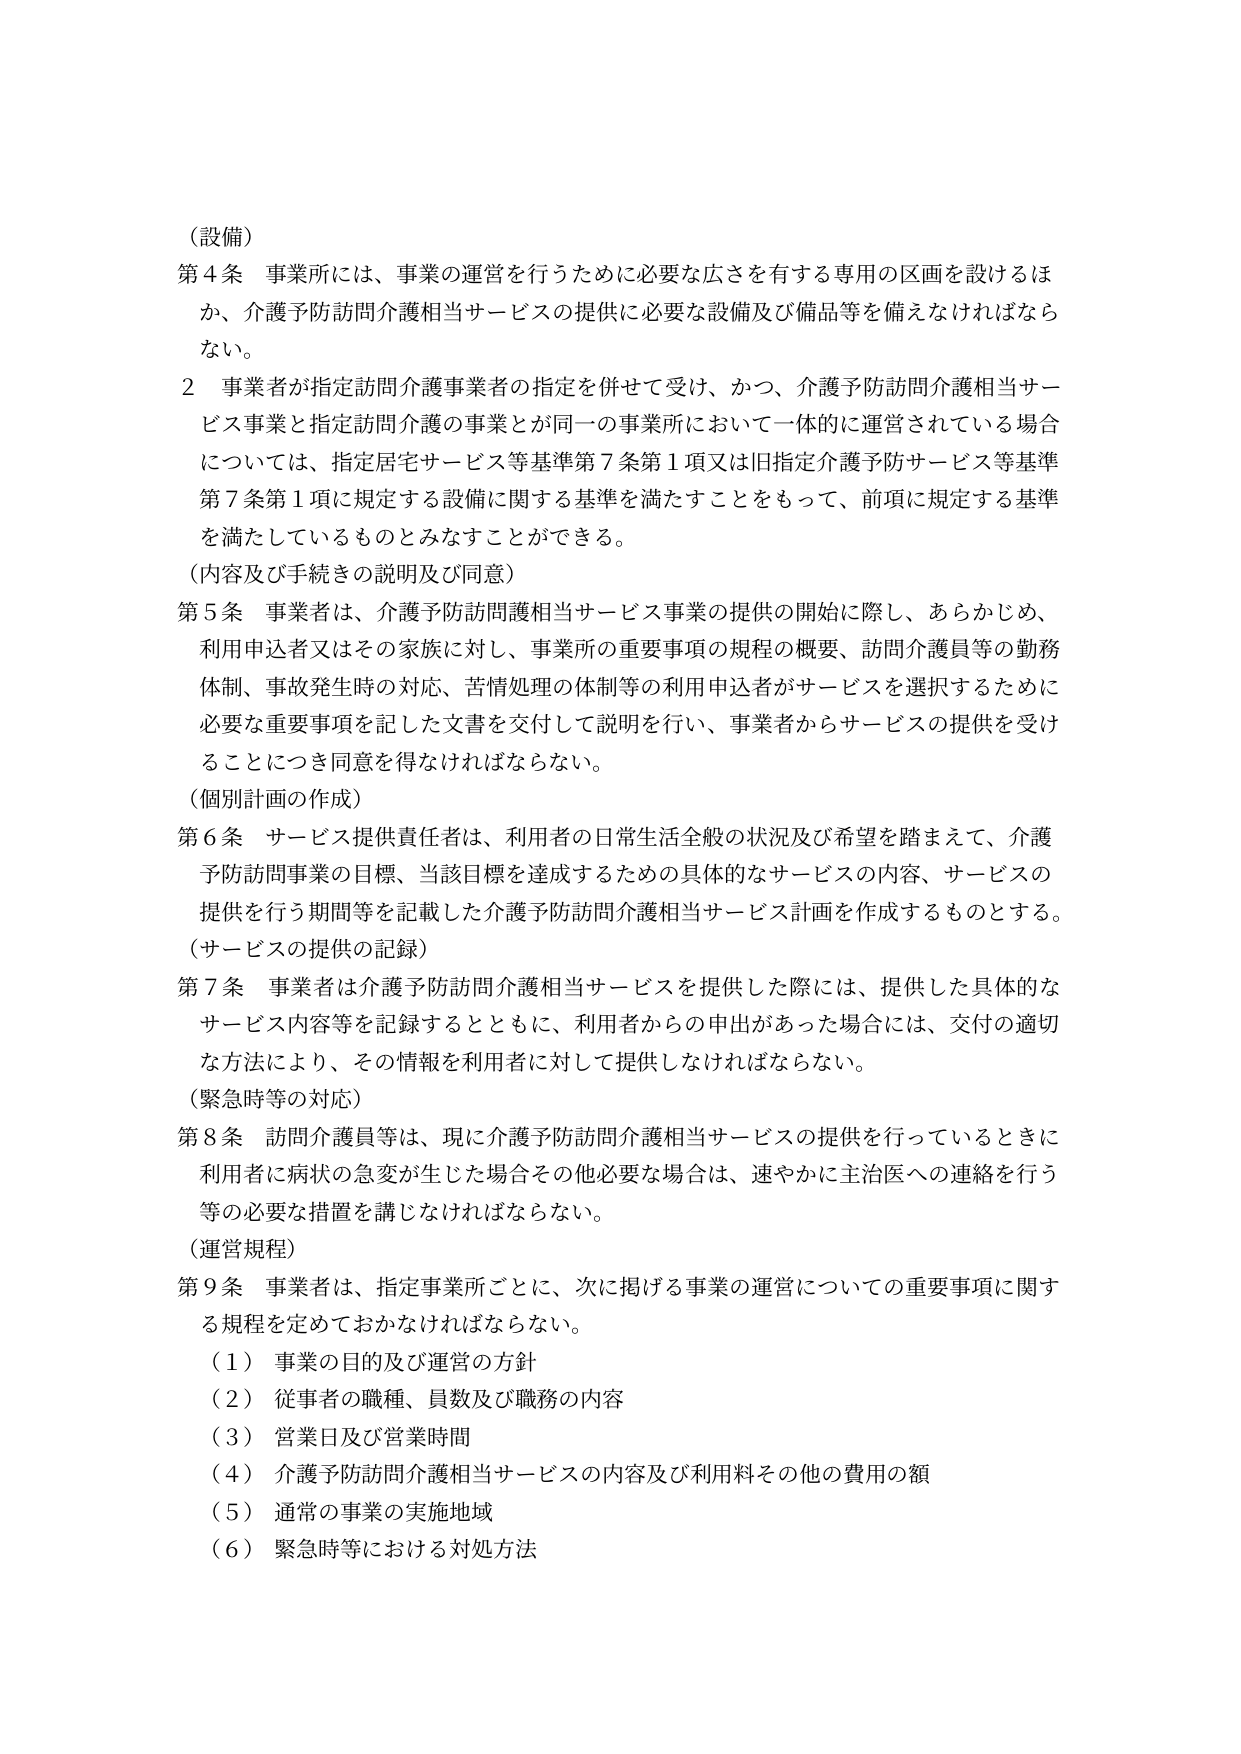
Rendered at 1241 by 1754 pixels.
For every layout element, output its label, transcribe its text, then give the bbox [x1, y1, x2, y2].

text 第８条 訪問介護員等は、現に介護予防訪問介護相当サービスの提供を行っているときに利用者に病状の急変が生じた場合その他必要な場合は、速やかに主治医への連絡を行う等の必要な措置を講じなければならない。 [177, 1117, 1063, 1229]
text 予防訪問事業の目標、当該目標を達成するための具体的なサービスの内容、サービスの [177, 854, 1063, 892]
list 緊急時等における対処方法 [199, 1529, 1063, 1567]
list 従事者の職種、員数及び職務の内容 [199, 1379, 1063, 1417]
text 第５条 事業者は、介護予防訪問護相当サービス事業の提供の開始に際し、あらかじめ、利用申込者又はその家族に対し、事業所の重要事項の規程の概要、訪問介護員等の勤務体制、事故発生時の対応、苦情処理の体制等の利用申込者がサービスを選択するために必要な重要事項を記した文書を交付して説明を行い、事業者からサービスの提供を受けることにつき同意を得なければならない。 [177, 592, 1063, 779]
text （設備） [177, 217, 1063, 254]
text 第７条 事業者は介護予防訪問介護相当サービスを提供した際には、提供した具体的なサービス内容等を記録するとともに、利用者からの申出があった場合には、交付の適切な方法により、その情報を利用者に対して提供しなければならない。 [177, 967, 1063, 1079]
text （サービスの提供の記録） [177, 929, 1063, 967]
text か、介護予防訪問介護相当サービスの提供に必要な設備及び備品等を備えなければならない。 [177, 292, 1063, 367]
list 介護予防訪問介護相当サービスの内容及び利用料その他の費用の額 [199, 1454, 1063, 1492]
list 通常の事業の実施地域 [199, 1492, 1063, 1529]
text 第４条 事業所には、事業の運営を行うために必要な広さを有する専用の区画を設けるほ [177, 254, 1063, 292]
list 営業日及び営業時間 [199, 1417, 1063, 1454]
text （内容及び手続きの説明及び同意） [177, 554, 1063, 592]
text 第９条 事業者は、指定事業所ごとに、次に掲げる事業の運営についての重要事項に関する規程を定めておかなければならない。 [177, 1267, 1063, 1342]
text （運営規程） [177, 1229, 1063, 1267]
text （緊急時等の対応） [177, 1079, 1063, 1117]
text ２ 事業者が指定訪問介護事業者の指定を併せて受け、かつ、介護予防訪問介護相当サービス事業と指定訪問介護の事業とが同一の事業所において一体的に運営されている場合については、指定居宅サービス等基準第７条第１項又は旧指定介護予防サービス等基準第７条第１項に規定する設備に関する基準を満たすことをもって、前項に規定する基準を満たしているものとみなすことができる。 [177, 367, 1063, 554]
text 提供を行う期間等を記載した介護予防訪問介護相当サービス計画を作成するものとする。 [177, 892, 1063, 929]
text （個別計画の作成） [177, 779, 1063, 817]
list 事業の目的及び運営の方針 [199, 1342, 1063, 1379]
text 第６条 サービス提供責任者は、利用者の日常生活全般の状況及び希望を踏まえて、介護 [177, 817, 1063, 854]
